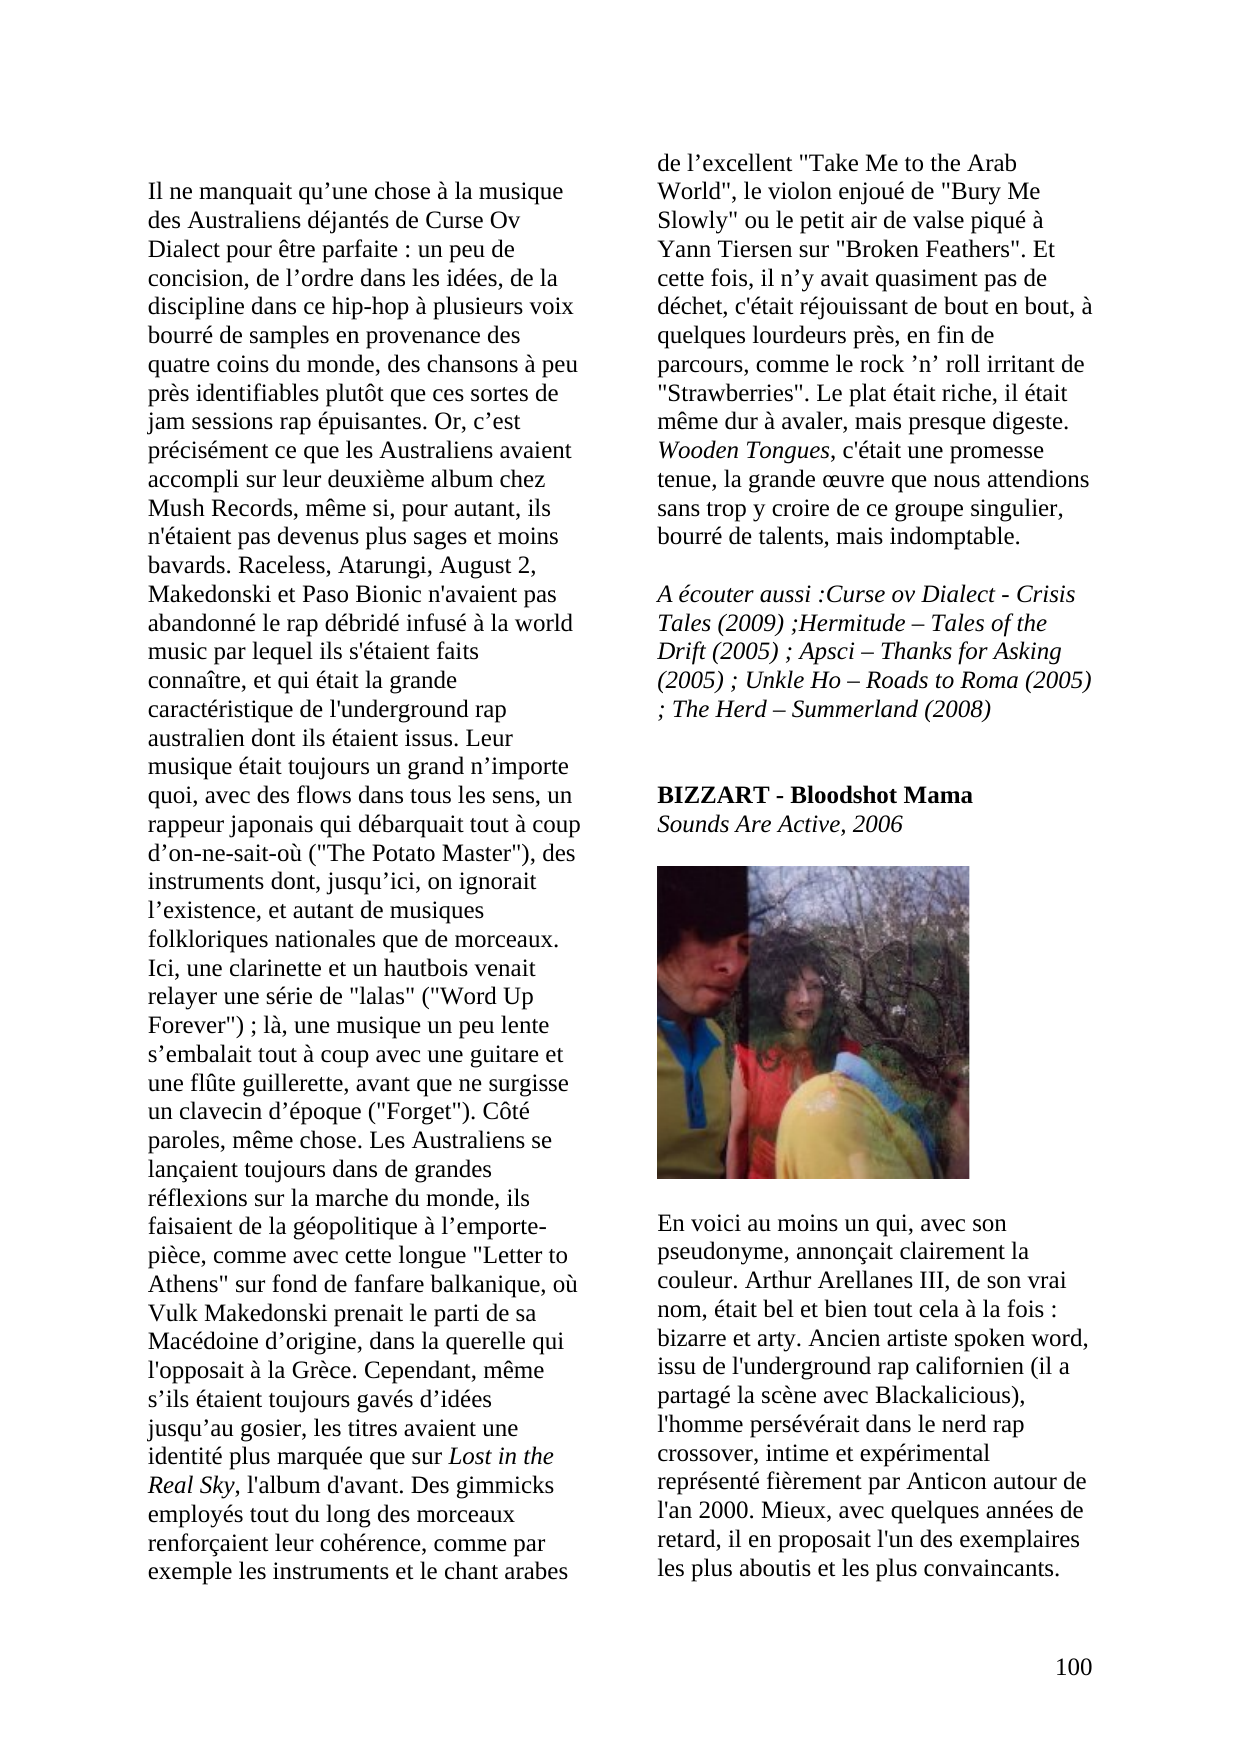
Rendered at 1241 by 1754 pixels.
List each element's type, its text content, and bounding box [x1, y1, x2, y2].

subtitle BIZZART - Bloodshot Mama [657, 780, 1093, 809]
text Sounds Are Active, 2006 [657, 809, 1093, 838]
text A écouter aussi :Curse ov Dialect - Crisis Tales (2009) ;Hermitude – Tales of the Drift (2005) ; Apsci – Thanks for Asking (2005) ; Unkle Ho – Roads to Roma (2005) ; The Herd – Summerland (2008) [657, 579, 1093, 723]
text Il ne manquait qu’une chose à la musique des Australiens déjantés de Curse Ov Dialect pour être parfaite : un peu de concision, de l’ordre dans les idées, de la discipline dans ce hip-hop à plusieurs voix bourré de samples en provenance des quatre coins du monde, des chansons à peu près identifiables plutôt que ces sortes de jam sessions rap épuisantes. Or, c’est précisément ce que les Australiens avaient accompli sur leur deuxième album chez Mush Records, même si, pour autant, ils n'étaient pas devenus plus sages et moins bavards. Raceless, Atarungi, August 2, Makedonski et Paso Bionic n'avaient pas abandonné le rap débridé infusé à la world music par lequel ils s'étaient faits connaître, et qui était la grande caractéristique de l'underground rap australien dont ils étaient issus. Leur musique était toujours un grand n’importe quoi, avec des flows dans tous les sens, un rappeur japonais qui débarquait tout à coup d’on-ne-sait-où ("The Potato Master"), des instruments dont, jusqu’ici, on ignorait l’existence, et autant de musiques folkloriques nationales que de morceaux. Ici, une clarinette et un hautbois venait relayer une série de "lalas" ("Word Up Forever") ; là, une musique un peu lente s’embalait tout à coup avec une guitare et une flûte guillerette, avant que ne surgisse un clavecin d’époque ("Forget"). Côté paroles, même chose. Les Australiens se lançaient toujours dans de grandes réflexions sur la marche du monde, ils faisaient de la géopolitique à l’emporte-pièce, comme avec cette longue "Letter to Athens" sur fond de fanfare balkanique, où Vulk Makedonski prenait le parti de sa Macédoine d’origine, dans la querelle qui l'opposait à la Grèce. Cependant, même s’ils étaient toujours gavés d’idées jusqu’au gosier, les titres avaient une identité plus marquée que sur Lost in the Real Sky, l'album d'avant. Des gimmicks employés tout du long des morceaux renforçaient leur cohérence, comme par exemple les instruments et le chant arabes de l’excellent "Take Me to the Arab World", le violon enjoué de "Bury Me Slowly" ou le petit air de valse piqué à Yann Tiersen sur "Broken Feathers". Et cette fois, il n’y avait quasiment pas de déchet, c'était réjouissant de bout en bout, à quelques lourdeurs près, en fin de parcours, comme le rock ’n’ roll irritant de "Strawberries". Le plat était riche, il était même dur à avaler, mais presque digeste. Wooden Tongues, c'était une promesse tenue, la grande œuvre que nous attendions sans trop y croire de ce groupe singulier, bourré de talents, mais indomptable. [657, 148, 1093, 550]
text Il ne manquait qu’une chose à la musique des Australiens déjantés de Curse Ov Dialect pour être parfaite : un peu de concision, de l’ordre dans les idées, de la discipline dans ce hip-hop à plusieurs voix bourré de samples en provenance des quatre coins du monde, des chansons à peu près identifiables plutôt que ces sortes de jam sessions rap épuisantes. Or, c’est précisément ce que les Australiens avaient accompli sur leur deuxième album chez Mush Records, même si, pour autant, ils n'étaient pas devenus plus sages et moins bavards. Raceless, Atarungi, August 2, Makedonski et Paso Bionic n'avaient pas abandonné le rap débridé infusé à la world music par lequel ils s'étaient faits connaître, et qui était la grande caractéristique de l'underground rap australien dont ils étaient issus. Leur musique était toujours un grand n’importe quoi, avec des flows dans tous les sens, un rappeur japonais qui débarquait tout à coup d’on-ne-sait-où ("The Potato Master"), des instruments dont, jusqu’ici, on ignorait l’existence, et autant de musiques folkloriques nationales que de morceaux. Ici, une clarinette et un hautbois venait relayer une série de "lalas" ("Word Up Forever") ; là, une musique un peu lente s’embalait tout à coup avec une guitare et une flûte guillerette, avant que ne surgisse un clavecin d’époque ("Forget"). Côté paroles, même chose. Les Australiens se lançaient toujours dans de grandes réflexions sur la marche du monde, ils faisaient de la géopolitique à l’emporte-pièce, comme avec cette longue "Letter to Athens" sur fond de fanfare balkanique, où Vulk Makedonski prenait le parti de sa Macédoine d’origine, dans la querelle qui l'opposait à la Grèce. Cependant, même s’ils étaient toujours gavés d’idées jusqu’au gosier, les titres avaient une identité plus marquée que sur Lost in the Real Sky, l'album d'avant. Des gimmicks employés tout du long des morceaux renforçaient leur cohérence, comme par exemple les instruments et le chant arabes de l’excellent "Take Me to the Arab World", le violon enjoué de "Bury Me Slowly" ou le petit air de valse piqué à Yann Tiersen sur "Broken Feathers". Et cette fois, il n’y avait quasiment pas de déchet, c'était réjouissant de bout en bout, à quelques lourdeurs près, en fin de parcours, comme le rock ’n’ roll irritant de "Strawberries". Le plat était riche, il était même dur à avaler, mais presque digeste. Wooden Tongues, c'était une promesse tenue, la grande œuvre que nous attendions sans trop y croire de ce groupe singulier, bourré de talents, mais indomptable. [148, 176, 583, 1585]
picture [657, 866, 970, 1179]
